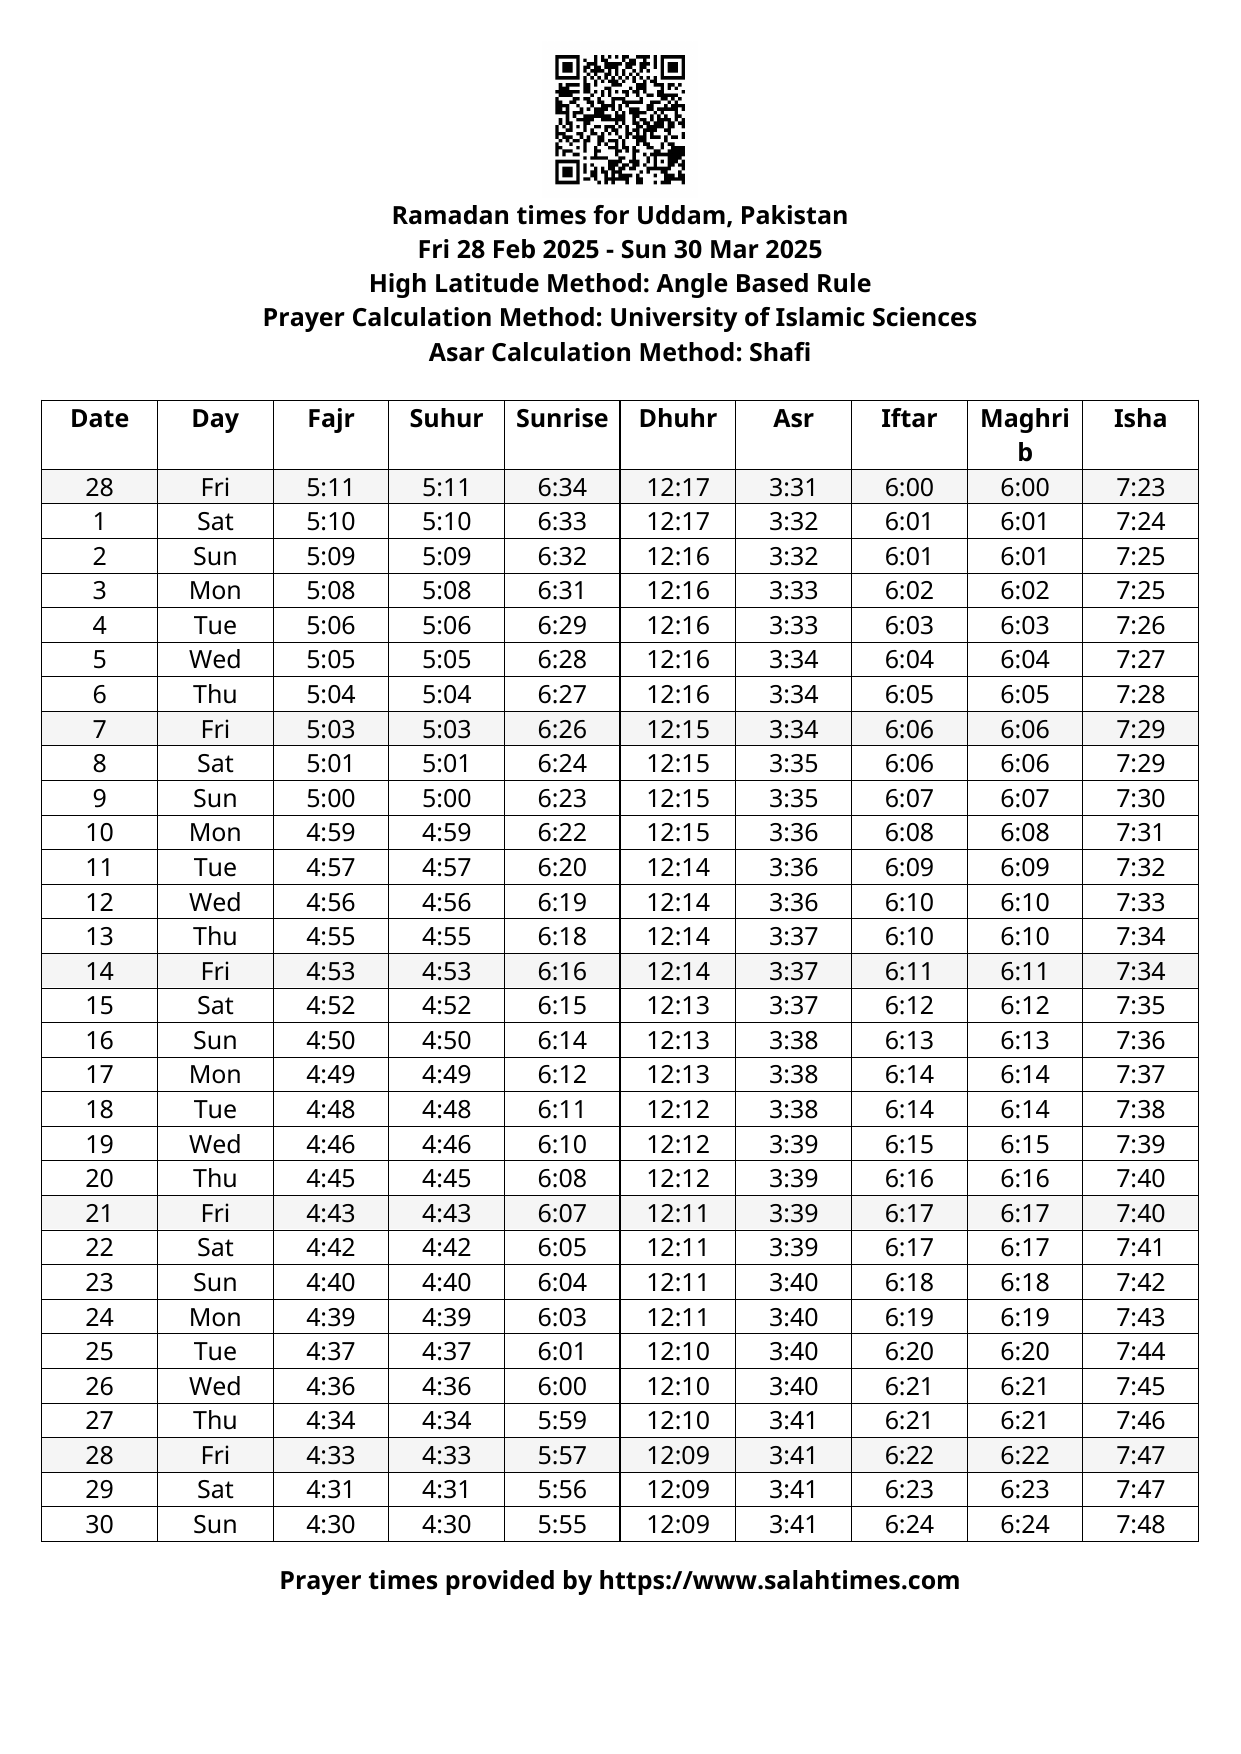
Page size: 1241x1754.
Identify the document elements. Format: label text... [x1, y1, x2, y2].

table_cell 6:14 [968, 1092, 1082, 1126]
table_header Isha [1083, 401, 1198, 469]
table_cell 4:52 [389, 989, 504, 1022]
table_cell 4:56 [389, 885, 504, 918]
table_cell 12:16 [621, 643, 735, 676]
table_cell 3:41 [736, 1473, 851, 1506]
table_cell 3:40 [736, 1334, 851, 1368]
table_cell 6:13 [968, 1023, 1082, 1057]
table_cell 5:00 [274, 781, 388, 814]
table_cell 5:57 [505, 1438, 619, 1472]
table_cell 4:48 [389, 1092, 504, 1126]
text Ramadan times for Uddam, Pakistan [42, 198, 1198, 232]
table_cell 7:43 [1083, 1300, 1198, 1333]
table_cell 6:19 [505, 885, 619, 918]
table_cell 5:05 [389, 643, 504, 676]
table_cell 12:15 [621, 781, 735, 814]
table_cell Wed [158, 885, 273, 918]
table_cell 6:05 [852, 677, 967, 711]
table_cell 6:22 [505, 816, 619, 849]
table_cell 6:15 [505, 989, 619, 1022]
table_cell 5:08 [389, 574, 504, 607]
table_cell 3:38 [736, 1092, 851, 1126]
table_cell 6:19 [968, 1300, 1082, 1333]
table_cell 7:31 [1083, 816, 1198, 849]
table_cell Thu [158, 1161, 273, 1195]
table_cell 6:01 [968, 539, 1082, 572]
table_cell 23 [42, 1265, 157, 1299]
table_cell 11 [42, 850, 157, 884]
table_cell 12:13 [621, 989, 735, 1022]
table_cell 18 [42, 1092, 157, 1126]
table_cell 12:11 [621, 1231, 735, 1264]
table_cell Fri [158, 954, 273, 987]
table_cell 7:26 [1083, 608, 1198, 642]
table_cell 6:12 [968, 989, 1082, 1022]
table_cell 30 [42, 1507, 157, 1541]
table_cell 6 [42, 677, 157, 711]
table_cell 4:46 [274, 1127, 388, 1160]
table_cell 7 [42, 712, 157, 745]
table_cell 5:03 [389, 712, 504, 745]
table_cell 5:06 [274, 608, 388, 642]
table_cell 6:10 [968, 919, 1082, 953]
table_cell 6:01 [852, 539, 967, 572]
table_cell 6:04 [852, 643, 967, 676]
table_cell 5:03 [274, 712, 388, 745]
table_cell 4:37 [274, 1334, 388, 1368]
table_cell 6:15 [968, 1127, 1082, 1160]
table_cell 6:34 [505, 470, 619, 503]
table_cell Tue [158, 850, 273, 884]
table_cell 12:11 [621, 1300, 735, 1333]
table_cell 3:36 [736, 885, 851, 918]
table_cell 5:56 [505, 1473, 619, 1506]
table_cell 6:14 [852, 1092, 967, 1126]
table_cell 7:41 [1083, 1231, 1198, 1264]
table_cell 5:05 [274, 643, 388, 676]
table_cell 4:48 [274, 1092, 388, 1126]
table_cell 3:32 [736, 504, 851, 538]
table_cell 6:08 [968, 816, 1082, 849]
table_cell 12:10 [621, 1369, 735, 1402]
table_header Suhur [389, 401, 504, 469]
table_cell 12:16 [621, 608, 735, 642]
table_cell 7:29 [1083, 712, 1198, 745]
table_cell 5:06 [389, 608, 504, 642]
table_cell 6:32 [505, 539, 619, 572]
table_cell 6:16 [852, 1161, 967, 1195]
table_cell 3:31 [736, 470, 851, 503]
table_cell 5:08 [274, 574, 388, 607]
table_cell 4:55 [389, 919, 504, 953]
table_cell Wed [158, 1127, 273, 1160]
table_cell 3:39 [736, 1161, 851, 1195]
text Prayer Calculation Method: University of Islamic Sciences [42, 300, 1198, 334]
table_cell 21 [42, 1196, 157, 1229]
table_cell Sun [158, 1023, 273, 1057]
table_cell 4:43 [274, 1196, 388, 1229]
table_cell 6:11 [852, 954, 967, 987]
table_cell 6:22 [968, 1438, 1082, 1472]
table_cell 3:41 [736, 1438, 851, 1472]
table_cell 6:01 [505, 1334, 619, 1368]
table_cell 4:45 [389, 1161, 504, 1195]
table_cell 6:07 [968, 781, 1082, 814]
table_cell Fri [158, 470, 273, 503]
table_cell 6:10 [505, 1127, 619, 1160]
picture [542, 41, 699, 198]
table_cell 4 [42, 608, 157, 642]
table_cell Sat [158, 989, 273, 1022]
table_cell 4:31 [274, 1473, 388, 1506]
table_cell Tue [158, 608, 273, 642]
text Asar Calculation Method: Shafi [42, 334, 1198, 368]
text Prayer times provided by https://www.salahtimes.com [42, 1563, 1198, 1597]
table_cell 12:16 [621, 574, 735, 607]
table_header Date [42, 401, 157, 469]
table_cell 7:32 [1083, 850, 1198, 884]
table_cell 6:15 [852, 1127, 967, 1160]
table_cell 12 [42, 885, 157, 918]
table_cell 7:44 [1083, 1334, 1198, 1368]
table_cell 12:11 [621, 1196, 735, 1229]
table_cell 4:45 [274, 1161, 388, 1195]
table_cell 7:46 [1083, 1404, 1198, 1437]
table_cell 12:17 [621, 504, 735, 538]
table_cell 12:11 [621, 1265, 735, 1299]
table_cell 1 [42, 504, 157, 538]
table_cell 12:14 [621, 850, 735, 884]
table_cell 3:37 [736, 989, 851, 1022]
table_cell 13 [42, 919, 157, 953]
table_cell 6:04 [968, 643, 1082, 676]
table_cell 12:10 [621, 1334, 735, 1368]
table_cell 6:10 [852, 919, 967, 953]
table_cell 5:09 [389, 539, 504, 572]
table_cell 3:41 [736, 1404, 851, 1437]
table_cell 3:38 [736, 1023, 851, 1057]
table_cell 6:29 [505, 608, 619, 642]
table_header Day [158, 401, 273, 469]
table_cell 15 [42, 989, 157, 1022]
table_cell 6:18 [968, 1265, 1082, 1299]
table_cell 3:39 [736, 1127, 851, 1160]
table_cell 4:31 [389, 1473, 504, 1506]
table_cell 7:34 [1083, 919, 1198, 953]
table_cell 6:17 [852, 1231, 967, 1264]
table_cell 6:03 [505, 1300, 619, 1333]
table_cell 6:12 [505, 1058, 619, 1091]
table_cell 6:02 [968, 574, 1082, 607]
table_cell 7:35 [1083, 989, 1198, 1022]
table_cell Sun [158, 781, 273, 814]
table_cell 26 [42, 1369, 157, 1402]
table_cell Thu [158, 919, 273, 953]
table_cell Wed [158, 643, 273, 676]
table_cell 7:40 [1083, 1196, 1198, 1229]
table_cell Fri [158, 1196, 273, 1229]
table_cell 6:01 [968, 504, 1082, 538]
table_cell 6:04 [505, 1265, 619, 1299]
table_cell 6:00 [968, 470, 1082, 503]
table_cell 6:07 [852, 781, 967, 814]
table_cell 12:12 [621, 1127, 735, 1160]
table_header Maghrib [968, 401, 1082, 469]
table_cell 4:36 [274, 1369, 388, 1402]
table_cell 7:47 [1083, 1473, 1198, 1506]
table_cell 6:18 [505, 919, 619, 953]
table_cell 6:13 [852, 1023, 967, 1057]
table_cell 8 [42, 746, 157, 780]
table_cell 19 [42, 1127, 157, 1160]
table_cell 6:23 [505, 781, 619, 814]
table_cell 4:55 [274, 919, 388, 953]
table_cell Mon [158, 1058, 273, 1091]
table_cell 4:59 [389, 816, 504, 849]
table_cell 12:15 [621, 816, 735, 849]
table_cell 6:21 [968, 1369, 1082, 1402]
table_cell 4:34 [389, 1404, 504, 1437]
table_cell 7:47 [1083, 1438, 1198, 1472]
table_cell 28 [42, 1438, 157, 1472]
table_cell 6:06 [852, 712, 967, 745]
table_cell 4:49 [389, 1058, 504, 1091]
table_cell 7:29 [1083, 746, 1198, 780]
table_cell 6:17 [968, 1231, 1082, 1264]
table_cell 6:07 [505, 1196, 619, 1229]
table_cell 6:20 [852, 1334, 967, 1368]
table_cell 9 [42, 781, 157, 814]
table_cell Sat [158, 1231, 273, 1264]
text High Latitude Method: Angle Based Rule [42, 266, 1198, 300]
table_cell 6:08 [505, 1161, 619, 1195]
table_cell 5:01 [274, 746, 388, 780]
table_cell 12:09 [621, 1438, 735, 1472]
table_cell 12:14 [621, 919, 735, 953]
table_cell 6:17 [852, 1196, 967, 1229]
table_cell Wed [158, 1369, 273, 1402]
table_cell 4:34 [274, 1404, 388, 1437]
table_cell 6:03 [852, 608, 967, 642]
table_cell 5:04 [274, 677, 388, 711]
table_cell 6:00 [505, 1369, 619, 1402]
table_header Fajr [274, 401, 388, 469]
table_cell 10 [42, 816, 157, 849]
table_cell 4:36 [389, 1369, 504, 1402]
table_cell 6:08 [852, 816, 967, 849]
table_cell 4:46 [389, 1127, 504, 1160]
table_cell 27 [42, 1404, 157, 1437]
table_cell 6:03 [968, 608, 1082, 642]
table_cell 5:10 [389, 504, 504, 538]
table_cell 4:53 [274, 954, 388, 987]
table_cell 6:11 [968, 954, 1082, 987]
table_cell 6:21 [968, 1404, 1082, 1437]
table_cell 12:16 [621, 539, 735, 572]
table_cell 4:33 [274, 1438, 388, 1472]
table_cell 6:10 [852, 885, 967, 918]
table_cell 6:31 [505, 574, 619, 607]
table_cell 4:50 [389, 1023, 504, 1057]
table_cell 22 [42, 1231, 157, 1264]
table_cell 3:32 [736, 539, 851, 572]
table_cell 6:21 [852, 1369, 967, 1402]
table_cell 4:52 [274, 989, 388, 1022]
table_cell 6:27 [505, 677, 619, 711]
table_cell 7:42 [1083, 1265, 1198, 1299]
table_cell 6:20 [968, 1334, 1082, 1368]
table_cell 12:09 [621, 1507, 735, 1541]
table_cell 12:10 [621, 1404, 735, 1437]
table_cell 6:05 [968, 677, 1082, 711]
table_cell Sat [158, 504, 273, 538]
table_cell 4:37 [389, 1334, 504, 1368]
table_cell 20 [42, 1161, 157, 1195]
table_cell 5:04 [389, 677, 504, 711]
table_cell 6:00 [852, 470, 967, 503]
table_cell Sat [158, 746, 273, 780]
table_cell 6:17 [968, 1196, 1082, 1229]
table_cell 3:33 [736, 608, 851, 642]
table_cell 7:25 [1083, 574, 1198, 607]
table_cell 7:38 [1083, 1092, 1198, 1126]
table_header Asr [736, 401, 851, 469]
table_cell 6:26 [505, 712, 619, 745]
table_cell 6:18 [852, 1265, 967, 1299]
table_cell 14 [42, 954, 157, 987]
table_cell 7:37 [1083, 1058, 1198, 1091]
table_cell 4:50 [274, 1023, 388, 1057]
table_cell 6:14 [968, 1058, 1082, 1091]
table_cell 6:11 [505, 1092, 619, 1126]
table_cell 12:16 [621, 677, 735, 711]
table_cell 4:42 [274, 1231, 388, 1264]
table_cell 6:23 [852, 1473, 967, 1506]
table_cell 6:09 [852, 850, 967, 884]
table_cell 6:24 [505, 746, 619, 780]
table_cell 4:57 [274, 850, 388, 884]
table_cell 3:34 [736, 643, 851, 676]
table_cell 7:28 [1083, 677, 1198, 711]
table_cell 6:01 [852, 504, 967, 538]
table_cell 3:41 [736, 1507, 851, 1541]
table_cell 7:25 [1083, 539, 1198, 572]
table_cell 4:40 [274, 1265, 388, 1299]
table_cell 4:57 [389, 850, 504, 884]
table_cell 12:12 [621, 1161, 735, 1195]
table_cell 6:14 [852, 1058, 967, 1091]
table_cell Sun [158, 539, 273, 572]
table_cell 12:15 [621, 712, 735, 745]
table_cell 4:30 [274, 1507, 388, 1541]
table_cell 3:40 [736, 1265, 851, 1299]
table_cell 7:45 [1083, 1369, 1198, 1402]
table_header Iftar [852, 401, 967, 469]
table_cell 7:34 [1083, 954, 1198, 987]
table_cell 3:36 [736, 816, 851, 849]
table_cell 4:30 [389, 1507, 504, 1541]
table_cell 7:48 [1083, 1507, 1198, 1541]
table_cell 6:06 [968, 746, 1082, 780]
table_cell Thu [158, 677, 273, 711]
table_cell 16 [42, 1023, 157, 1057]
table_cell 6:12 [852, 989, 967, 1022]
table_cell 6:16 [968, 1161, 1082, 1195]
table_cell 24 [42, 1300, 157, 1333]
table_cell 3:40 [736, 1300, 851, 1333]
table_header Sunrise [505, 401, 619, 469]
table_cell 4:40 [389, 1265, 504, 1299]
table_cell 6:24 [852, 1507, 967, 1541]
table_cell Mon [158, 816, 273, 849]
table_cell 5:09 [274, 539, 388, 572]
table_cell 4:59 [274, 816, 388, 849]
table_cell 12:13 [621, 1023, 735, 1057]
table_cell 12:14 [621, 885, 735, 918]
table_cell 4:56 [274, 885, 388, 918]
table_cell 6:33 [505, 504, 619, 538]
table_cell Thu [158, 1404, 273, 1437]
table_cell 3:36 [736, 850, 851, 884]
table_cell 5:01 [389, 746, 504, 780]
table_cell 7:39 [1083, 1127, 1198, 1160]
table_cell 5 [42, 643, 157, 676]
table_cell 5:10 [274, 504, 388, 538]
table_cell 4:43 [389, 1196, 504, 1229]
table_cell 4:42 [389, 1231, 504, 1264]
table_cell Tue [158, 1334, 273, 1368]
table_cell 6:23 [968, 1473, 1082, 1506]
table_cell 29 [42, 1473, 157, 1506]
table_cell 12:14 [621, 954, 735, 987]
table_cell 6:24 [968, 1507, 1082, 1541]
table_header Dhuhr [621, 401, 735, 469]
table_cell 3:39 [736, 1231, 851, 1264]
table_cell 4:53 [389, 954, 504, 987]
table_cell 6:09 [968, 850, 1082, 884]
table_cell 3:38 [736, 1058, 851, 1091]
table_cell 28 [42, 470, 157, 503]
table_cell 7:33 [1083, 885, 1198, 918]
table_cell 12:13 [621, 1058, 735, 1091]
table_cell 5:55 [505, 1507, 619, 1541]
table_cell 7:23 [1083, 470, 1198, 503]
table_cell 6:10 [968, 885, 1082, 918]
table_cell 5:59 [505, 1404, 619, 1437]
table_cell 5:11 [274, 470, 388, 503]
table_cell Sun [158, 1265, 273, 1299]
table_cell 3:35 [736, 746, 851, 780]
table_cell 17 [42, 1058, 157, 1091]
table_cell Sun [158, 1507, 273, 1541]
table_cell 3:35 [736, 781, 851, 814]
table_cell 12:09 [621, 1473, 735, 1506]
table_cell 25 [42, 1334, 157, 1368]
table_cell Fri [158, 1438, 273, 1472]
table_cell 7:24 [1083, 504, 1198, 538]
table_cell 4:39 [389, 1300, 504, 1333]
table_cell Tue [158, 1092, 273, 1126]
table_cell 6:02 [852, 574, 967, 607]
table_cell 7:40 [1083, 1161, 1198, 1195]
table_cell 6:14 [505, 1023, 619, 1057]
table_cell 6:28 [505, 643, 619, 676]
table_cell 6:22 [852, 1438, 967, 1472]
table_cell 4:33 [389, 1438, 504, 1472]
table_cell Fri [158, 712, 273, 745]
table_cell 3 [42, 574, 157, 607]
table_cell 6:06 [968, 712, 1082, 745]
table_cell 3:34 [736, 677, 851, 711]
table_cell 3:40 [736, 1369, 851, 1402]
table_cell 12:17 [621, 470, 735, 503]
table_cell 6:19 [852, 1300, 967, 1333]
table_cell 4:49 [274, 1058, 388, 1091]
table_cell 3:37 [736, 954, 851, 987]
table_cell 3:33 [736, 574, 851, 607]
table_cell 2 [42, 539, 157, 572]
table_cell 7:36 [1083, 1023, 1198, 1057]
text Fri 28 Feb 2025 - Sun 30 Mar 2025 [42, 232, 1198, 266]
table_cell 3:37 [736, 919, 851, 953]
table_cell 5:00 [389, 781, 504, 814]
table_cell 6:05 [505, 1231, 619, 1264]
table_cell 6:06 [852, 746, 967, 780]
table_cell 7:27 [1083, 643, 1198, 676]
table_cell 6:21 [852, 1404, 967, 1437]
table_cell 12:15 [621, 746, 735, 780]
table_cell 12:12 [621, 1092, 735, 1126]
table_cell 4:39 [274, 1300, 388, 1333]
table_cell 6:20 [505, 850, 619, 884]
table_cell Sat [158, 1473, 273, 1506]
table_cell 5:11 [389, 470, 504, 503]
table_cell 3:34 [736, 712, 851, 745]
table_cell 6:16 [505, 954, 619, 987]
table_cell Mon [158, 1300, 273, 1333]
table_cell 7:30 [1083, 781, 1198, 814]
table_cell Mon [158, 574, 273, 607]
table_cell 3:39 [736, 1196, 851, 1229]
